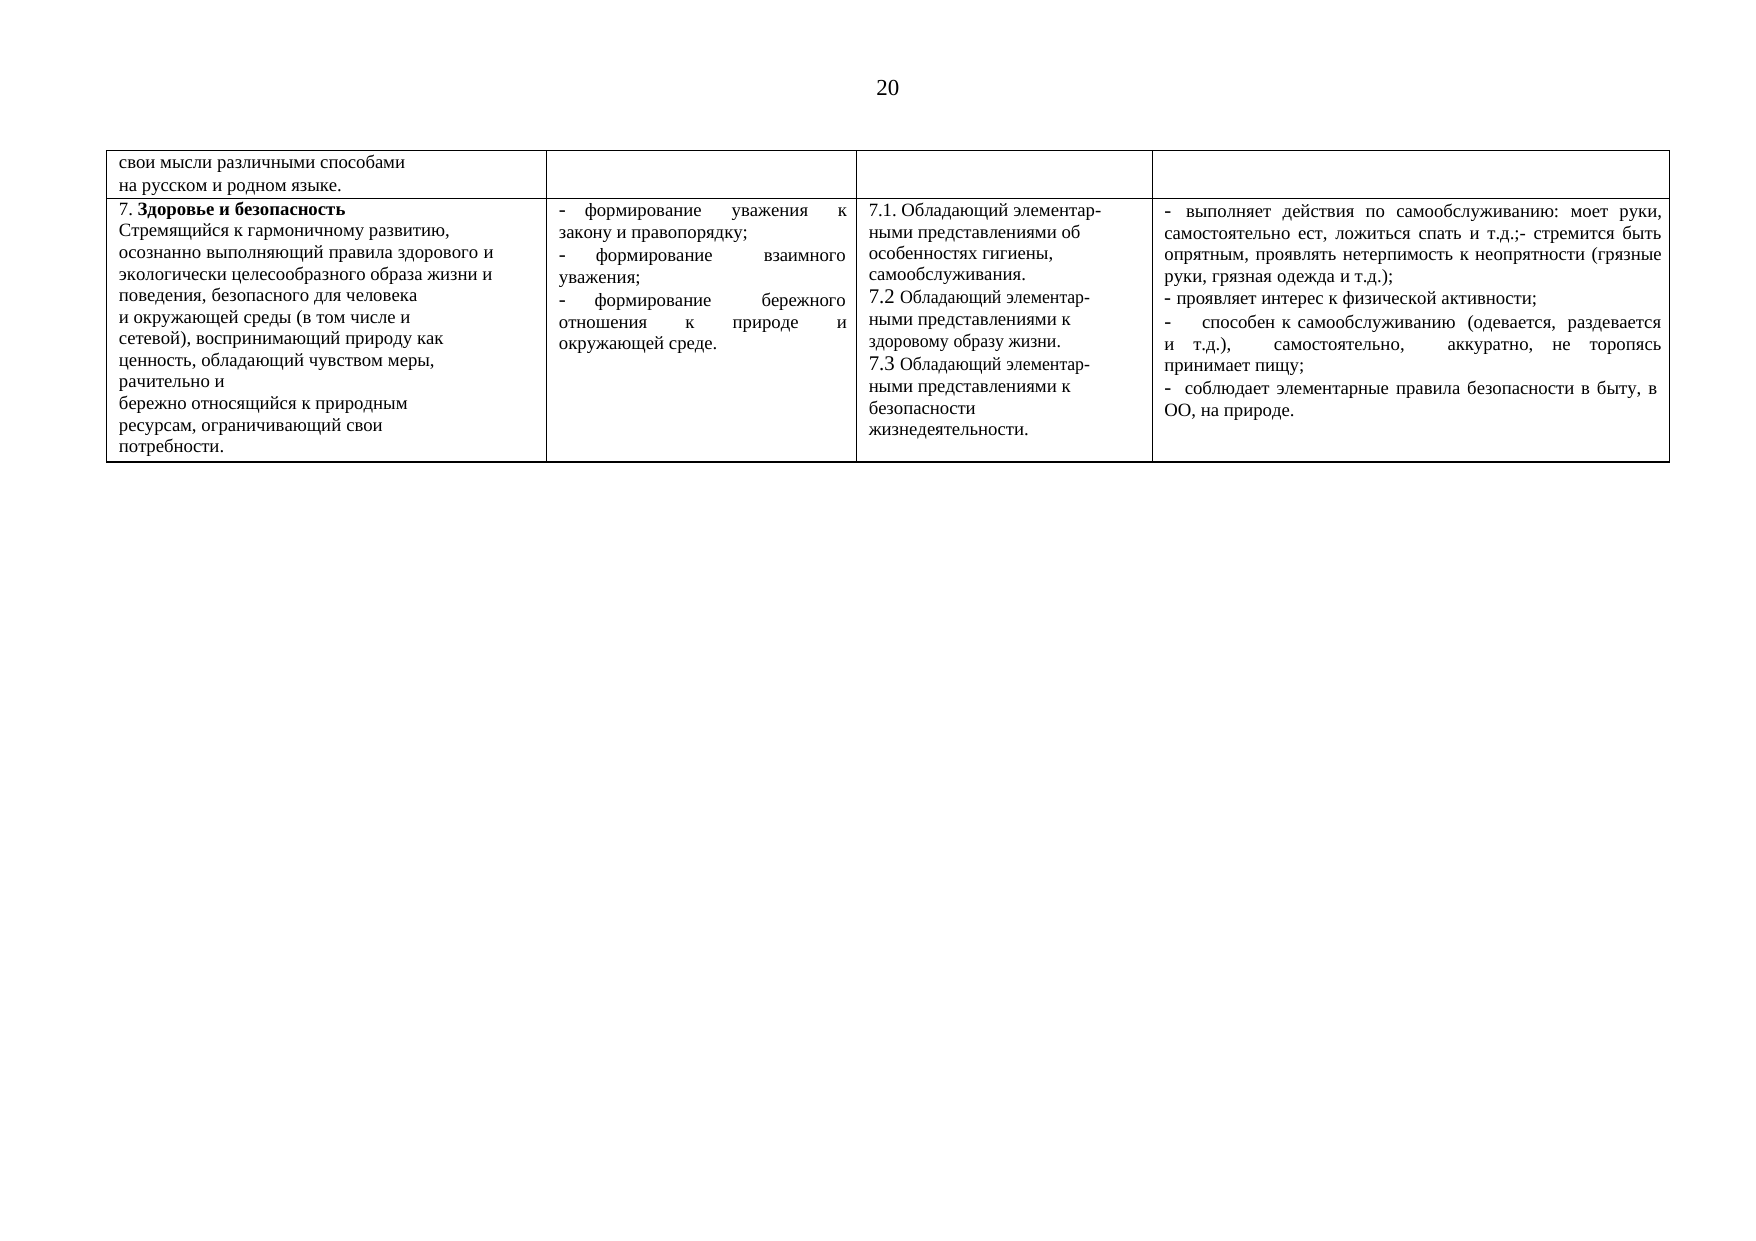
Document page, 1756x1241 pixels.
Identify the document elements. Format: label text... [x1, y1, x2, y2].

table_header свои мысли различными способами на русском и родном языке. [107, 151, 546, 198]
table_header [547, 151, 856, 198]
table_cell формирование уважения к закону и правопорядку; формирование взаимного уважения; формирование бережного отношения к природе и окружающей среде. [547, 199, 856, 461]
table_cell выполняет действия по самообслуживанию: моет руки, самостоятельно ест, ложиться спать и т.д.;- стремится быть опрятным, проявлять нетерпимость к неопрятности (грязные руки, грязная одежда и т.д.); проявляет интерес к физической активности; способен к самообслуживанию (одевается, раздевается и т.д.), самостоятельно, аккуратно, не торопясь принимает пищу; соблюдает элементарные правила безопасности в быту, в ОО, на природе. [1153, 199, 1669, 461]
table_cell 7.1. Обладающий элементар- ными представлениями об особенностях гигиены, самообслуживания. Обладающий элементар- ными представлениями к здоровому образу жизни. Обладающий элементар- ными представлениями к безопасности жизнедеятельности. [857, 199, 1152, 461]
table_cell 7. Здоровье и безопасность Стремящийся к гармоничному развитию, осознанно выполняющий правила здорового и экологически целесообразного образа жизни и поведения, безопасного для человека и окружающей среды (в том числе и сетевой), воспринимающий природу как ценность, обладающий чувством меры, рачительно и бережно относящийся к природным ресурсам, ограничивающий свои потребности. [107, 199, 546, 461]
table_header [1153, 151, 1669, 198]
table_header [857, 151, 1152, 198]
